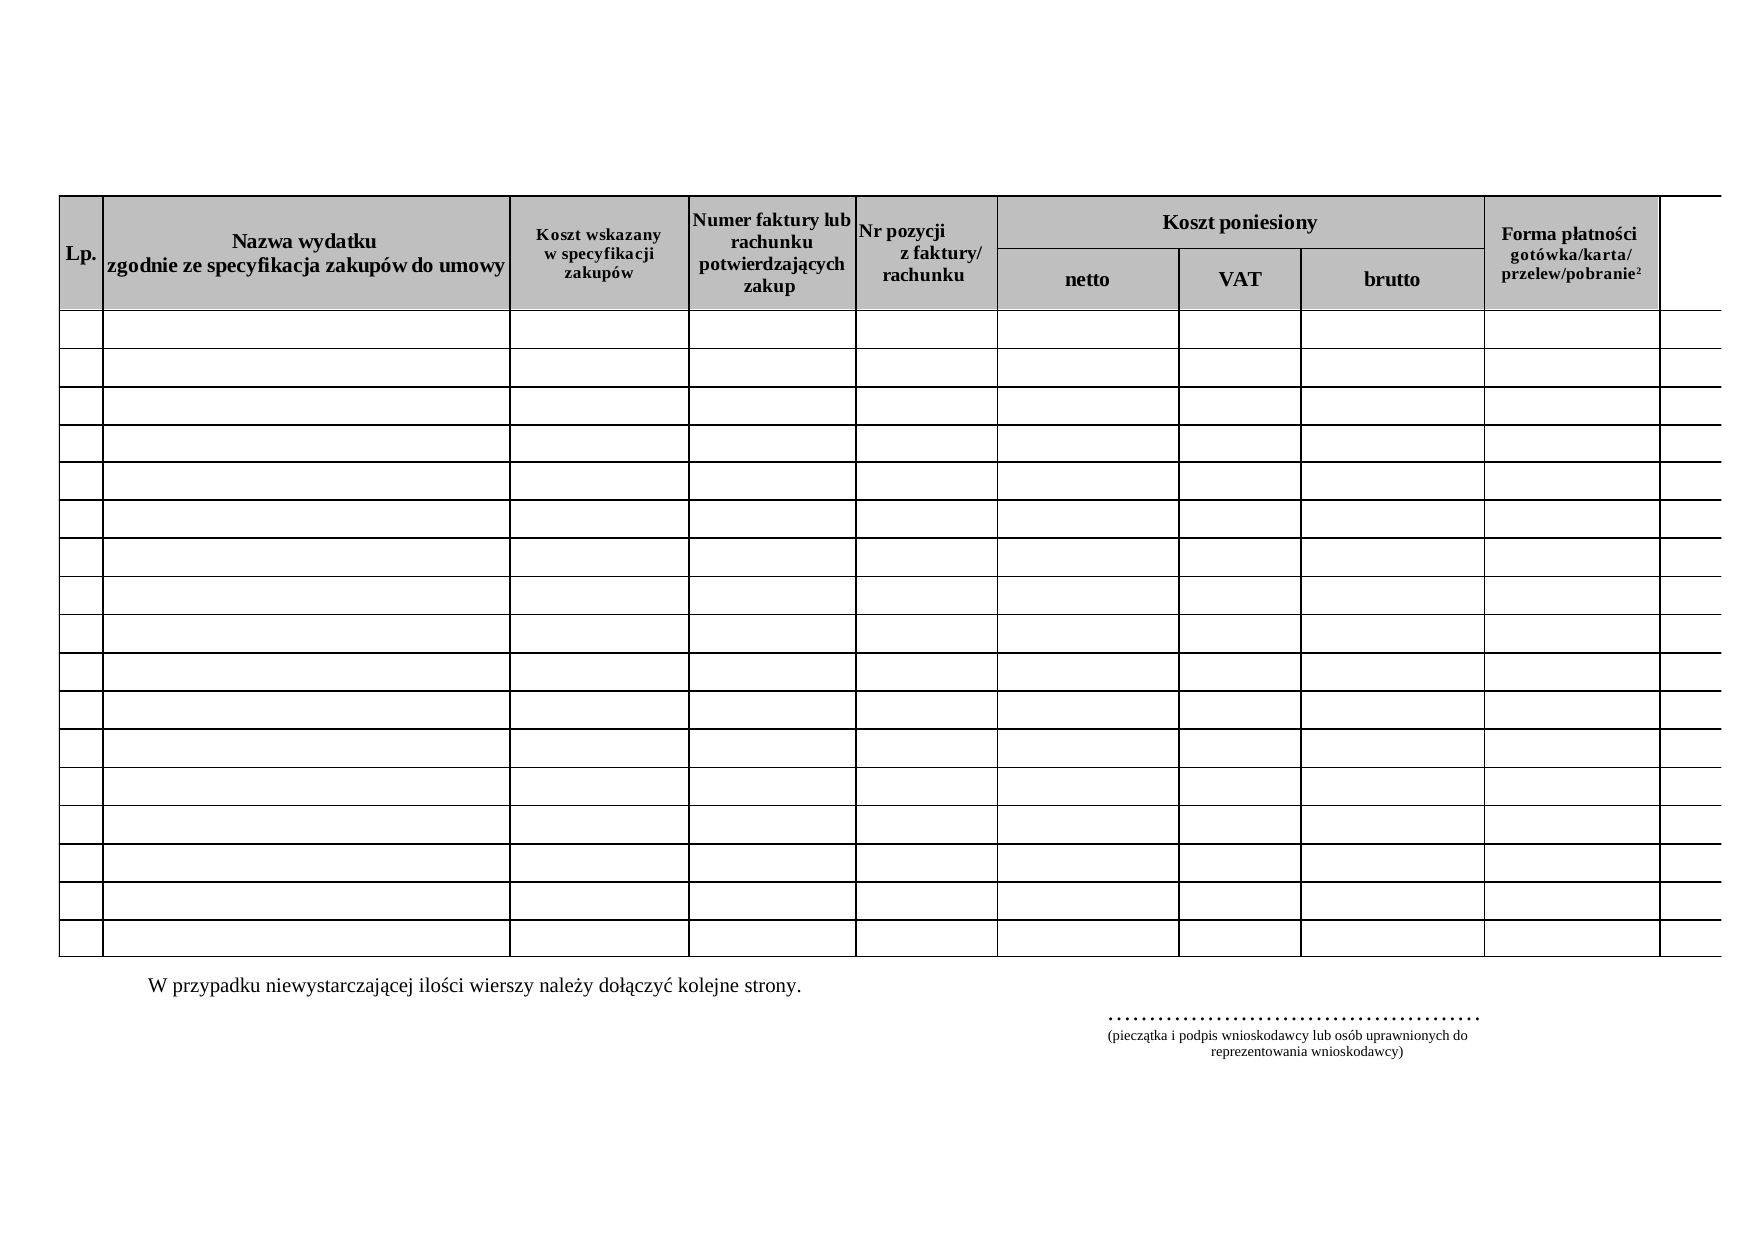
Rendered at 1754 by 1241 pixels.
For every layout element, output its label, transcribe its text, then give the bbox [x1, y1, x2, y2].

text (pieczątka i podpis wnioskodawcy lub osób uprawnionych do [1034, 1026, 1606, 1043]
text reprezentowania wnioskodawcy) [148, 1043, 1606, 1060]
text W przypadku niewystarczającej ilości wierszy należy dołączyć kolejne strony. [148, 973, 1606, 997]
text ……………………………………… [812, 997, 1606, 1026]
